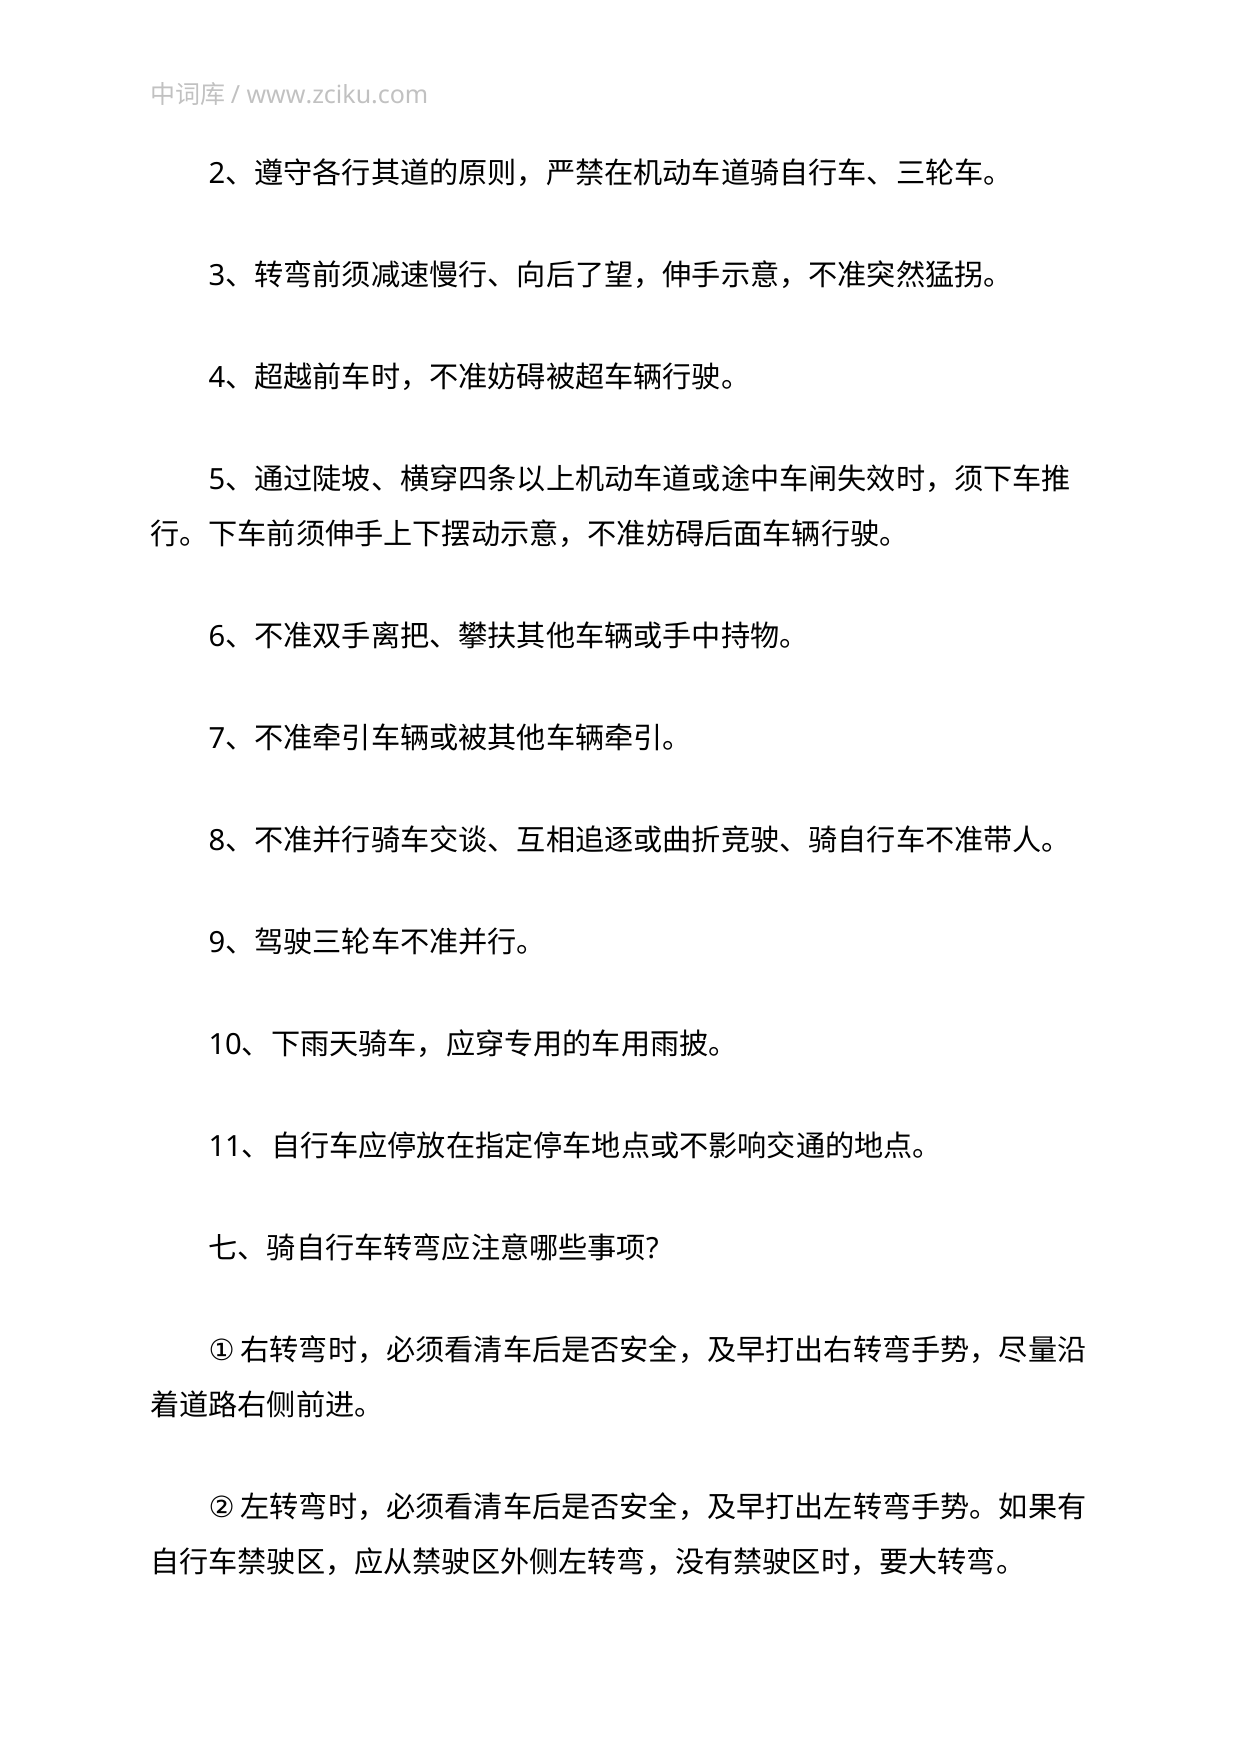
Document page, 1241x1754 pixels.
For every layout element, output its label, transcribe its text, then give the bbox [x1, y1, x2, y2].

text 七、骑自行车转弯应注意哪些事项? [150, 1224, 1090, 1267]
text 2、遵守各行其道的原则，严禁在机动车道骑自行车、三轮车。 [150, 150, 1090, 192]
text 7、不准牵引车辆或被其他车辆牵引。 [150, 715, 1090, 757]
text 10、下雨天骑车，应穿专用的车用雨披。 [150, 1021, 1090, 1063]
text 4、超越前车时，不准妨碍被超车辆行驶。 [150, 354, 1090, 396]
text ①右转弯时，必须看清车后是否安全，及早打出右转弯手势，尽量沿着道路右侧前进。 [150, 1327, 1090, 1424]
text 3、转弯前须减速慢行、向后了望，伸手示意，不准突然猛拐。 [150, 252, 1090, 294]
text 8、不准并行骑车交谈、互相追逐或曲折竞驶、骑自行车不准带人。 [150, 817, 1090, 859]
text 6、不准双手离把、攀扶其他车辆或手中持物。 [150, 613, 1090, 655]
text 11、自行车应停放在指定停车地点或不影响交通的地点。 [150, 1123, 1090, 1165]
text 9、驾驶三轮车不准并行。 [150, 919, 1090, 961]
text 5、通过陡坡、横穿四条以上机动车道或途中车闸失效时，须下车推行。下车前须伸手上下摆动示意，不准妨碍后面车辆行驶。 [150, 456, 1090, 553]
text ②左转弯时，必须看清车后是否安全，及早打出左转弯手势。如果有自行车禁驶区，应从禁驶区外侧左转弯，没有禁驶区时，要大转弯。 [150, 1483, 1090, 1581]
